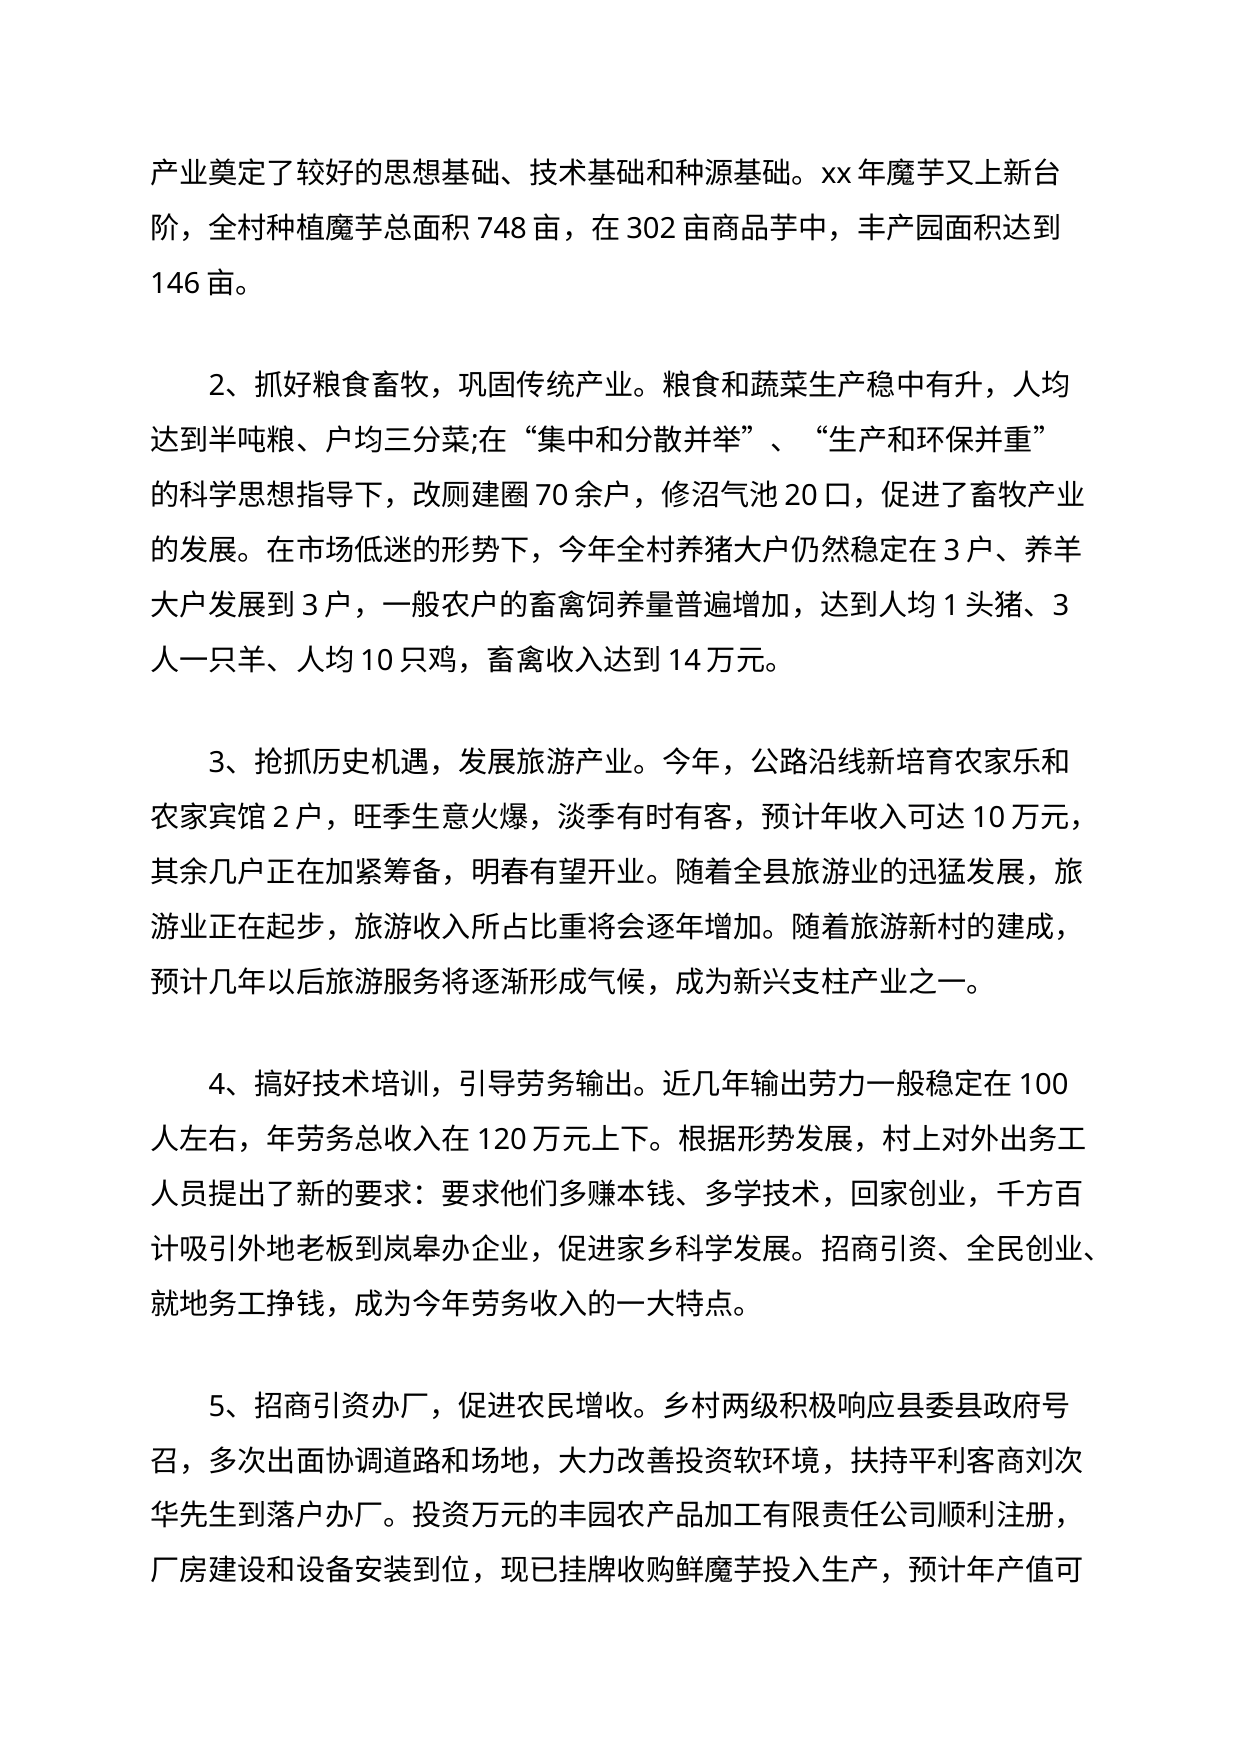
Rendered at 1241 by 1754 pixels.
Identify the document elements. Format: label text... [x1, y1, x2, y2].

text 2、抓好粮食畜牧，巩固传统产业。粮食和蔬菜生产稳中有升，人均达到半吨粮、户均三分菜;在“集中和分散并举”、“生产和环保并重”的科学思想指导下，改厕建圈70余户，修沼气池20口，促进了畜牧产业的发展。在市场低迷的形势下，今年全村养猪大户仍然稳定在3户、养羊大户发展到3户，一般农户的畜禽饲养量普遍增加，达到人均1头猪、3人一只羊、人均10只鸡，畜禽收入达到14万元。 [150, 362, 1090, 679]
text 4、搞好技术培训，引导劳务输出。近几年输出劳力一般稳定在100人左右，年劳务总收入在120万元上下。根据形势发展，村上对外出务工人员提出了新的要求：要求他们多赚本钱、多学技术，回家创业，千方百计吸引外地老板到岚皋办企业，促进家乡科学发展。招商引资、全民创业、就地务工挣钱，成为今年劳务收入的一大特点。 [150, 1061, 1090, 1323]
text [150, 150, 1090, 302]
text 3、抢抓历史机遇，发展旅游产业。今年，公路沿线新培育农家乐和农家宾馆2户，旺季生意火爆，淡季有时有客，预计年收入可达10万元，其余几户正在加紧筹备，明春有望开业。随着全县旅游业的迅猛发展，旅游业正在起步，旅游收入所占比重将会逐年增加。随着旅游新村的建成，预计几年以后旅游服务将逐渐形成气候，成为新兴支柱产业之一。 [150, 739, 1090, 1001]
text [150, 1382, 1090, 1589]
